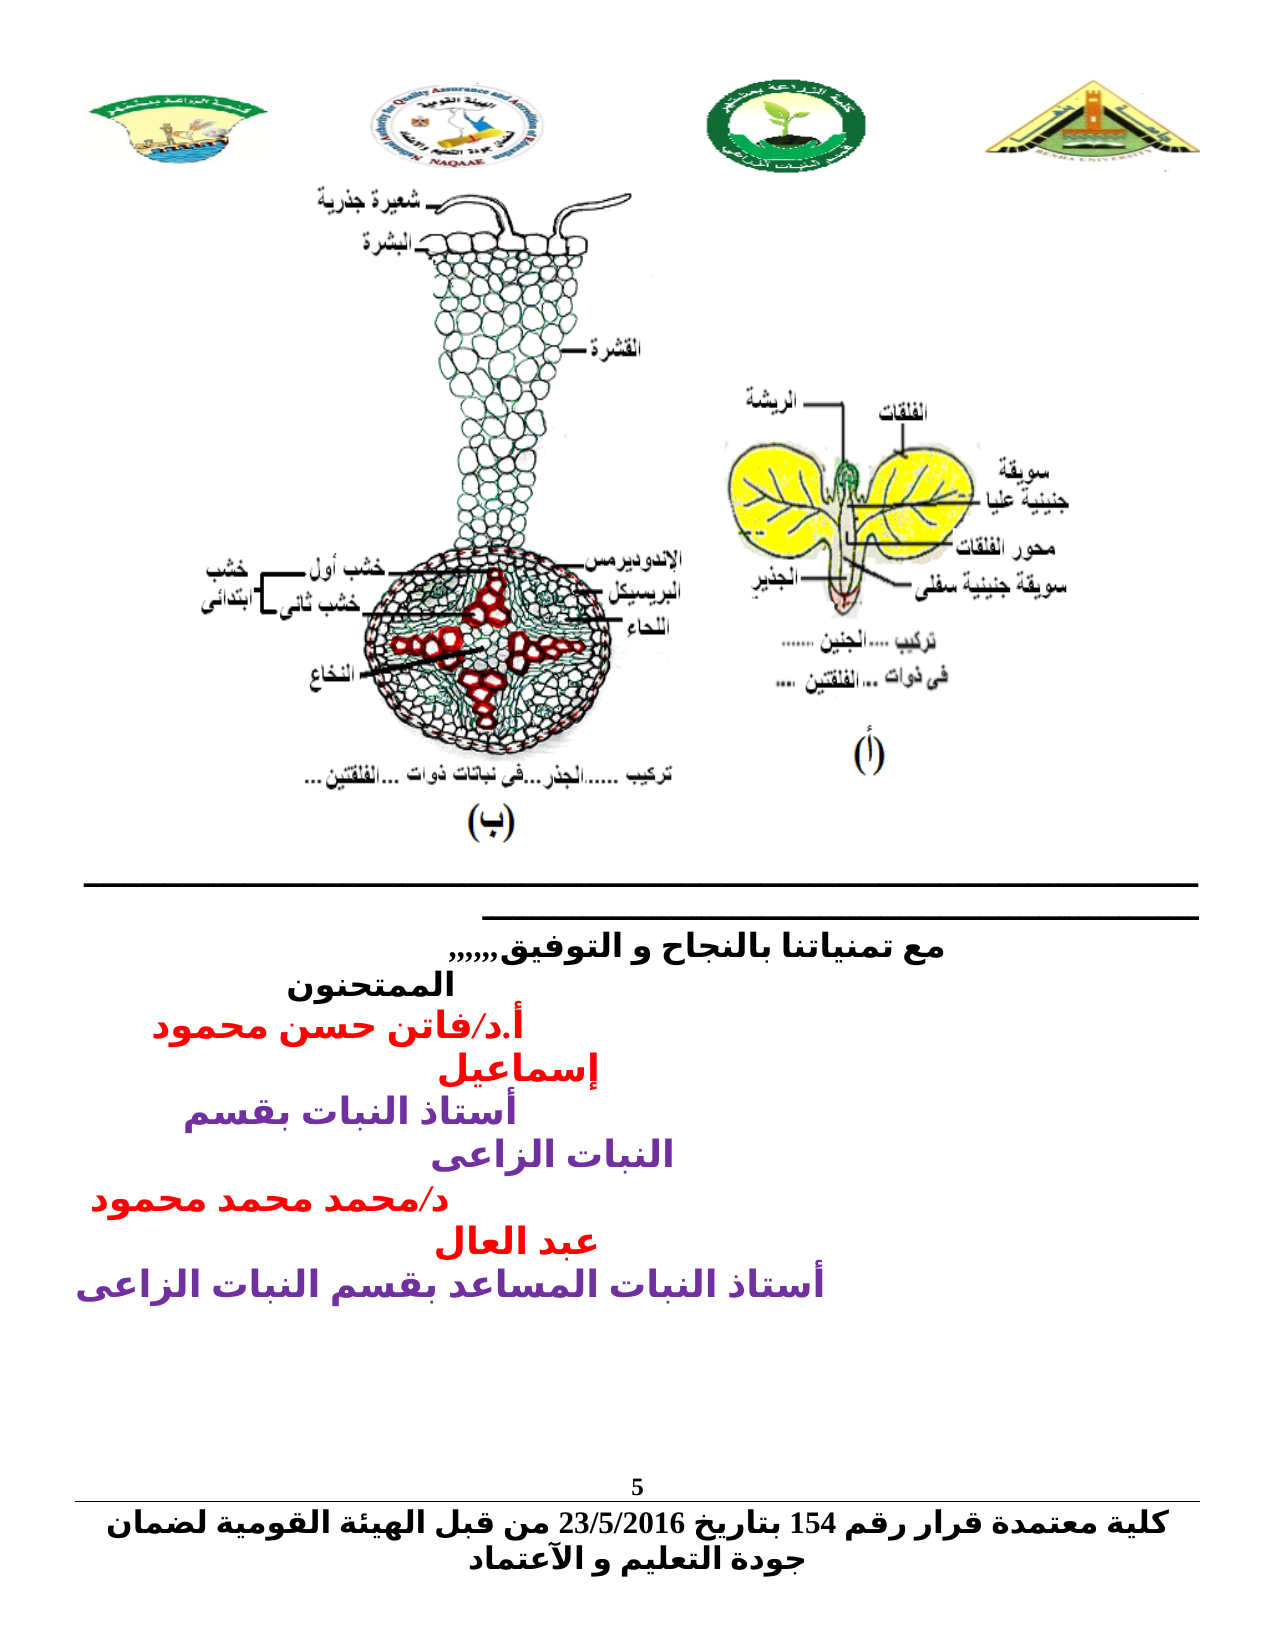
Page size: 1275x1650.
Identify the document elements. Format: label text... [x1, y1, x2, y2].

picture [75, 73, 1200, 860]
text مع تمنياتنا بالنجاح و التوفيق,,,,,, [75, 927, 1200, 965]
text د/محمد محمد محمود عبد العال [75, 1176, 600, 1262]
text أستاذ النبات بقسم النبات الزاعى [75, 1090, 675, 1176]
text الممتحنون [75, 965, 750, 1003]
text أستاذ النبات المساعد بقسم النبات الزاعى [75, 1262, 1200, 1305]
text أ.د/فاتن حسن محمود إسماعيل [75, 1003, 600, 1090]
text ــــــــــــــــــــــــــــــــــــــــــــــــــــــــــــــــــــــــــــــــــــــــــــــــــــــــــــــــــــــــــــــــــــــــــــــــــــــــــــــــــــــــــــــــــــــــ [75, 860, 1200, 927]
